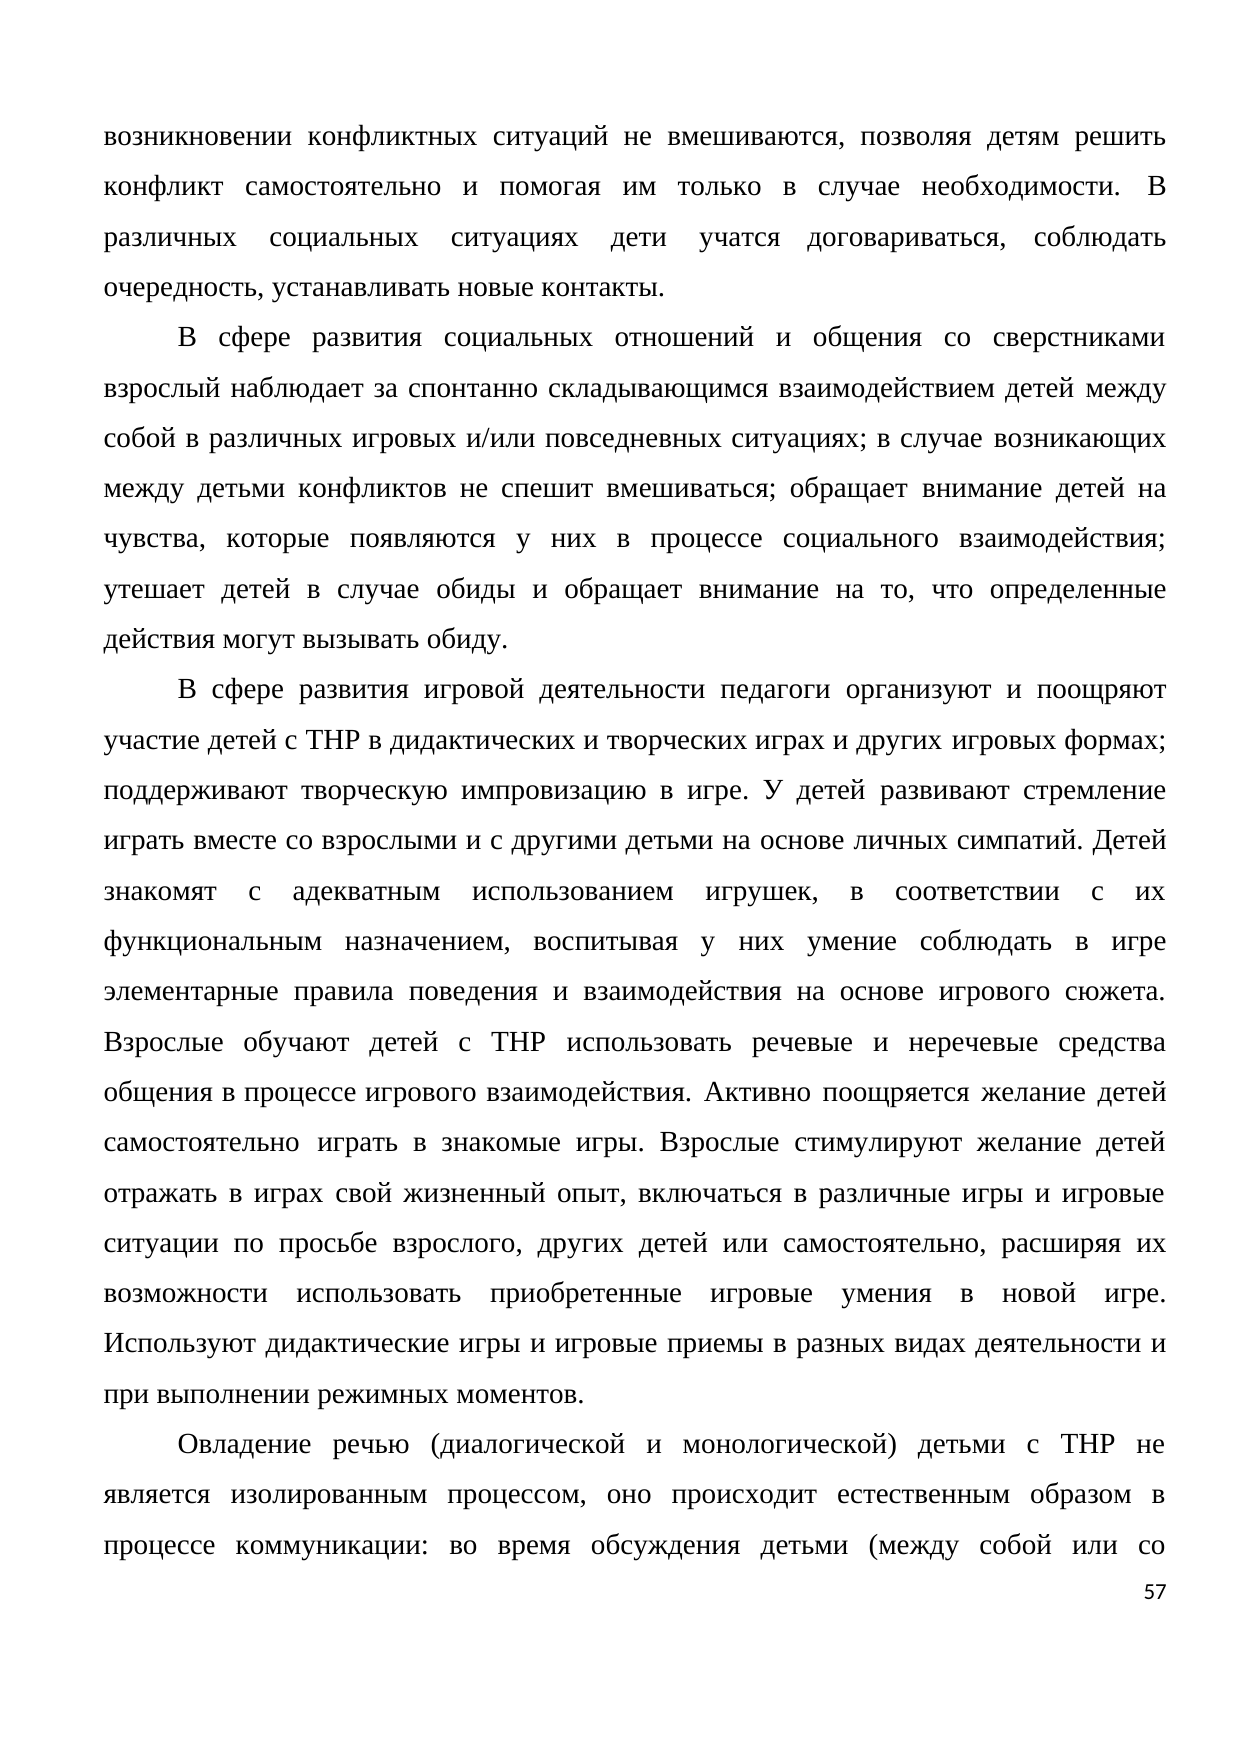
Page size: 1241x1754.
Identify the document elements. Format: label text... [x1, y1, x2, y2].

text В сфере развития игровой деятельности педагоги организуют и поощряют участие детей с ТНР в дидактических и творческих играх и других игровых формах; поддерживают творческую импровизацию в игре. У детей развивают стремление играть вместе со взрослыми и с другими детьми на основе личных симпатий. Детей знакомят с адекватным использованием игрушек, в соответствии с их функциональным назначением, воспитывая у них умение соблюдать в игре элементарные правила поведения и взаимодействия на основе игрового сюжета. Взрослые обучают детей с ТНР использовать речевые и неречевые средства общения в процессе игрового взаимодействия. Активно поощряется желание детей самостоятельно играть в знакомые игры. Взрослые стимулируют желание детей отражать в играх свой жизненный опыт, включаться в различные игры и игровые ситуации по просьбе взрослого, других детей или самостоятельно, расширяя их возможности использовать приобретенные игровые умения в новой игре. Используют дидактические игры и игровые приемы в разных видах деятельности и при выполнении режимных моментов. [103, 672, 1166, 1409]
text В сфере развития социальных отношений и общения со сверстниками взрослый наблюдает за спонтанно складывающимся взаимодействием детей между собой в различных игровых и/или повседневных ситуациях; в случае возникающих между детьми конфликтов не спешит вмешиваться; обращает внимание детей на чувства, которые появляются у них в процессе социального взаимодействия; утешает детей в случае обиды и обращает внимание на то, что определенные действия могут вызывать обиду. [103, 319, 1166, 655]
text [103, 1426, 1166, 1560]
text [103, 118, 1166, 303]
